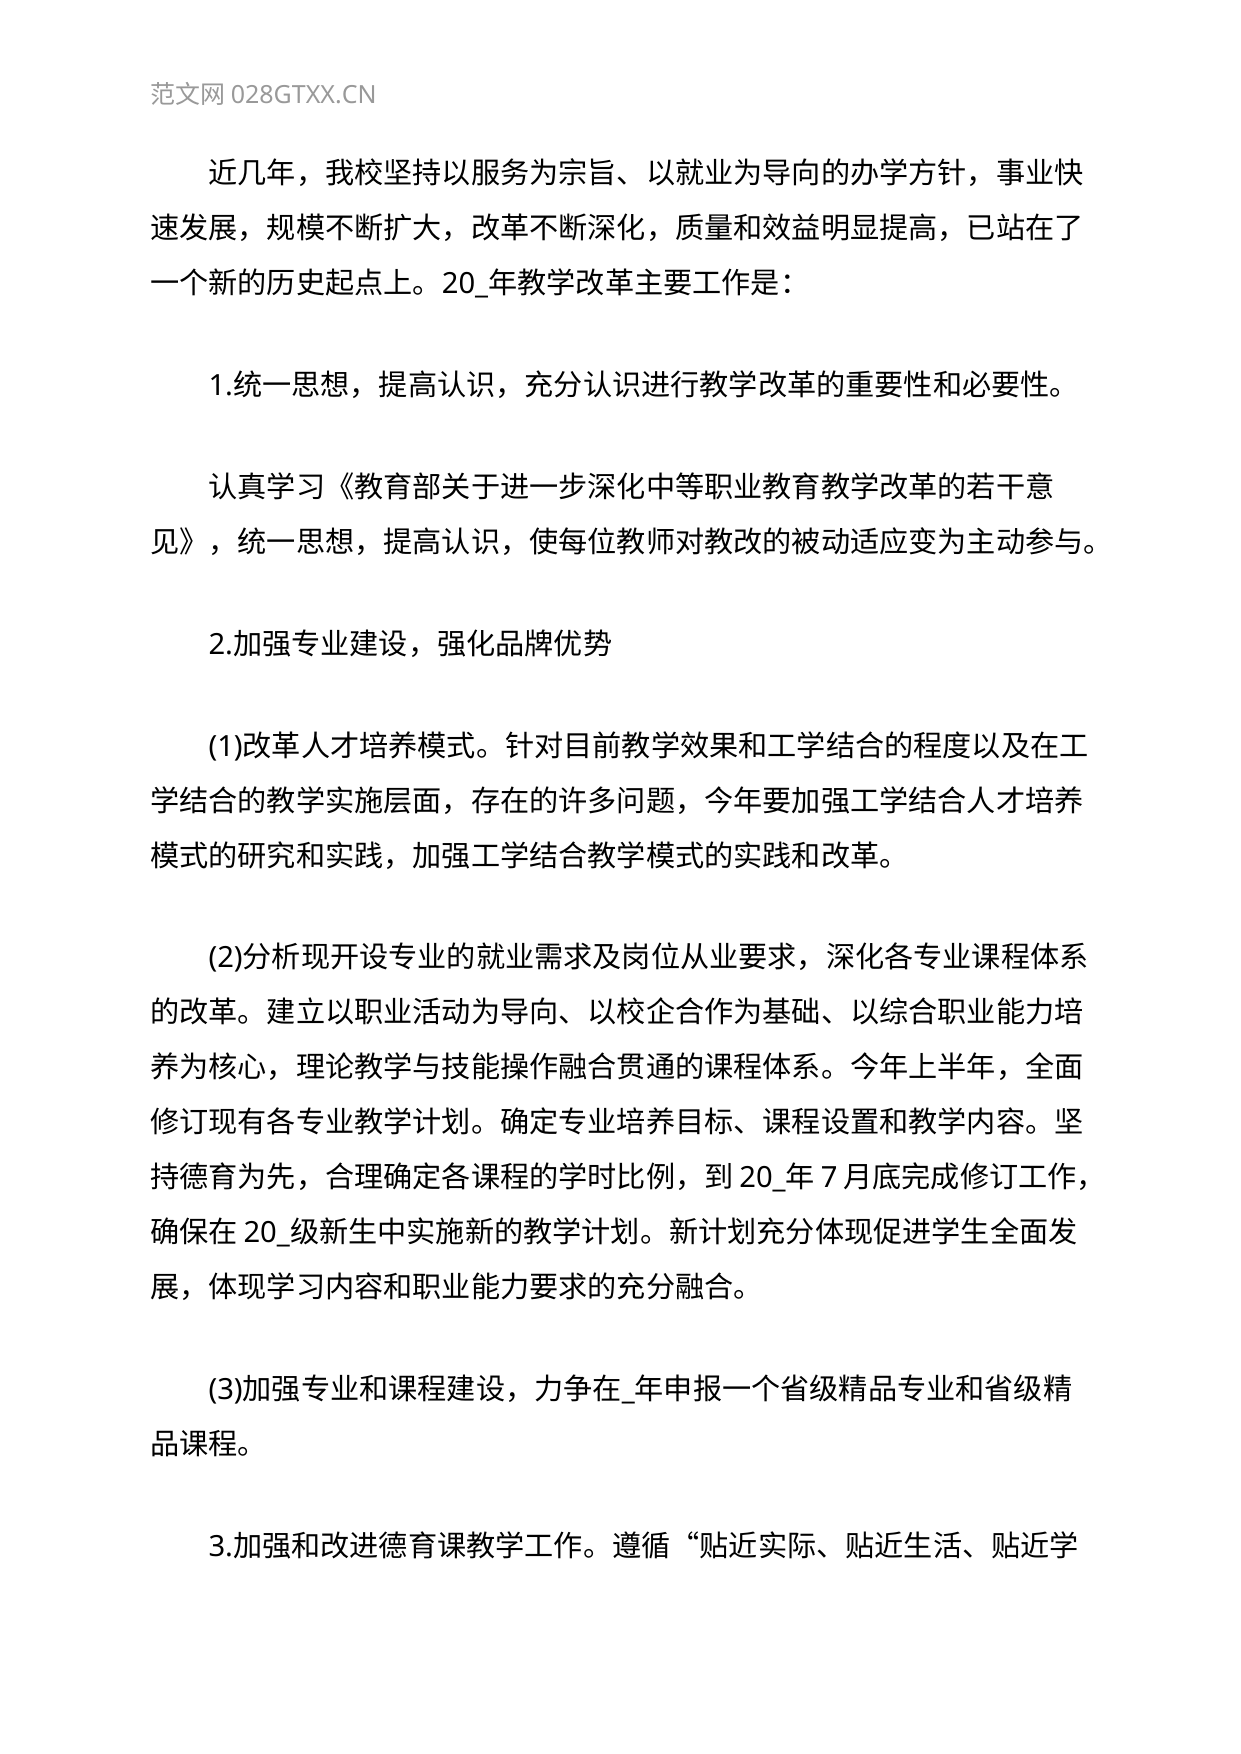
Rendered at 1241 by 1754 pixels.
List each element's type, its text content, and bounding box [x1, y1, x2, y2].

text 认真学习《教育部关于进一步深化中等职业教育教学改革的若干意见》，统一思想，提高认识，使每位教师对教改的被动适应变为主动参与。 [150, 464, 1090, 561]
text (1)改革人才培养模式。针对目前教学效果和工学结合的程度以及在工学结合的教学实施层面，存在的许多问题，今年要加强工学结合人才培养模式的研究和实践，加强工学结合教学模式的实践和改革。 [150, 722, 1090, 874]
text 2.加强专业建设，强化品牌优势 [150, 620, 1090, 663]
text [150, 1522, 1090, 1565]
text 近几年，我校坚持以服务为宗旨、以就业为导向的办学方针，事业快速发展，规模不断扩大，改革不断深化，质量和效益明显提高，已站在了一个新的历史起点上。20_年教学改革主要工作是： [150, 150, 1090, 302]
text 1.统一思想，提高认识，充分认识进行教学改革的重要性和必要性。 [150, 362, 1090, 404]
text (2)分析现开设专业的就业需求及岗位从业要求，深化各专业课程体系的改革。建立以职业活动为导向、以校企合作为基础、以综合职业能力培养为核心，理论教学与技能操作融合贯通的课程体系。今年上半年，全面修订现有各专业教学计划。确定专业培养目标、课程设置和教学内容。坚持德育为先，合理确定各课程的学时比例，到20_年7月底完成修订工作，确保在20_级新生中实施新的教学计划。新计划充分体现促进学生全面发展，体现学习内容和职业能力要求的充分融合。 [150, 934, 1090, 1306]
text (3)加强专业和课程建设，力争在_年申报一个省级精品专业和省级精品课程。 [150, 1366, 1090, 1463]
